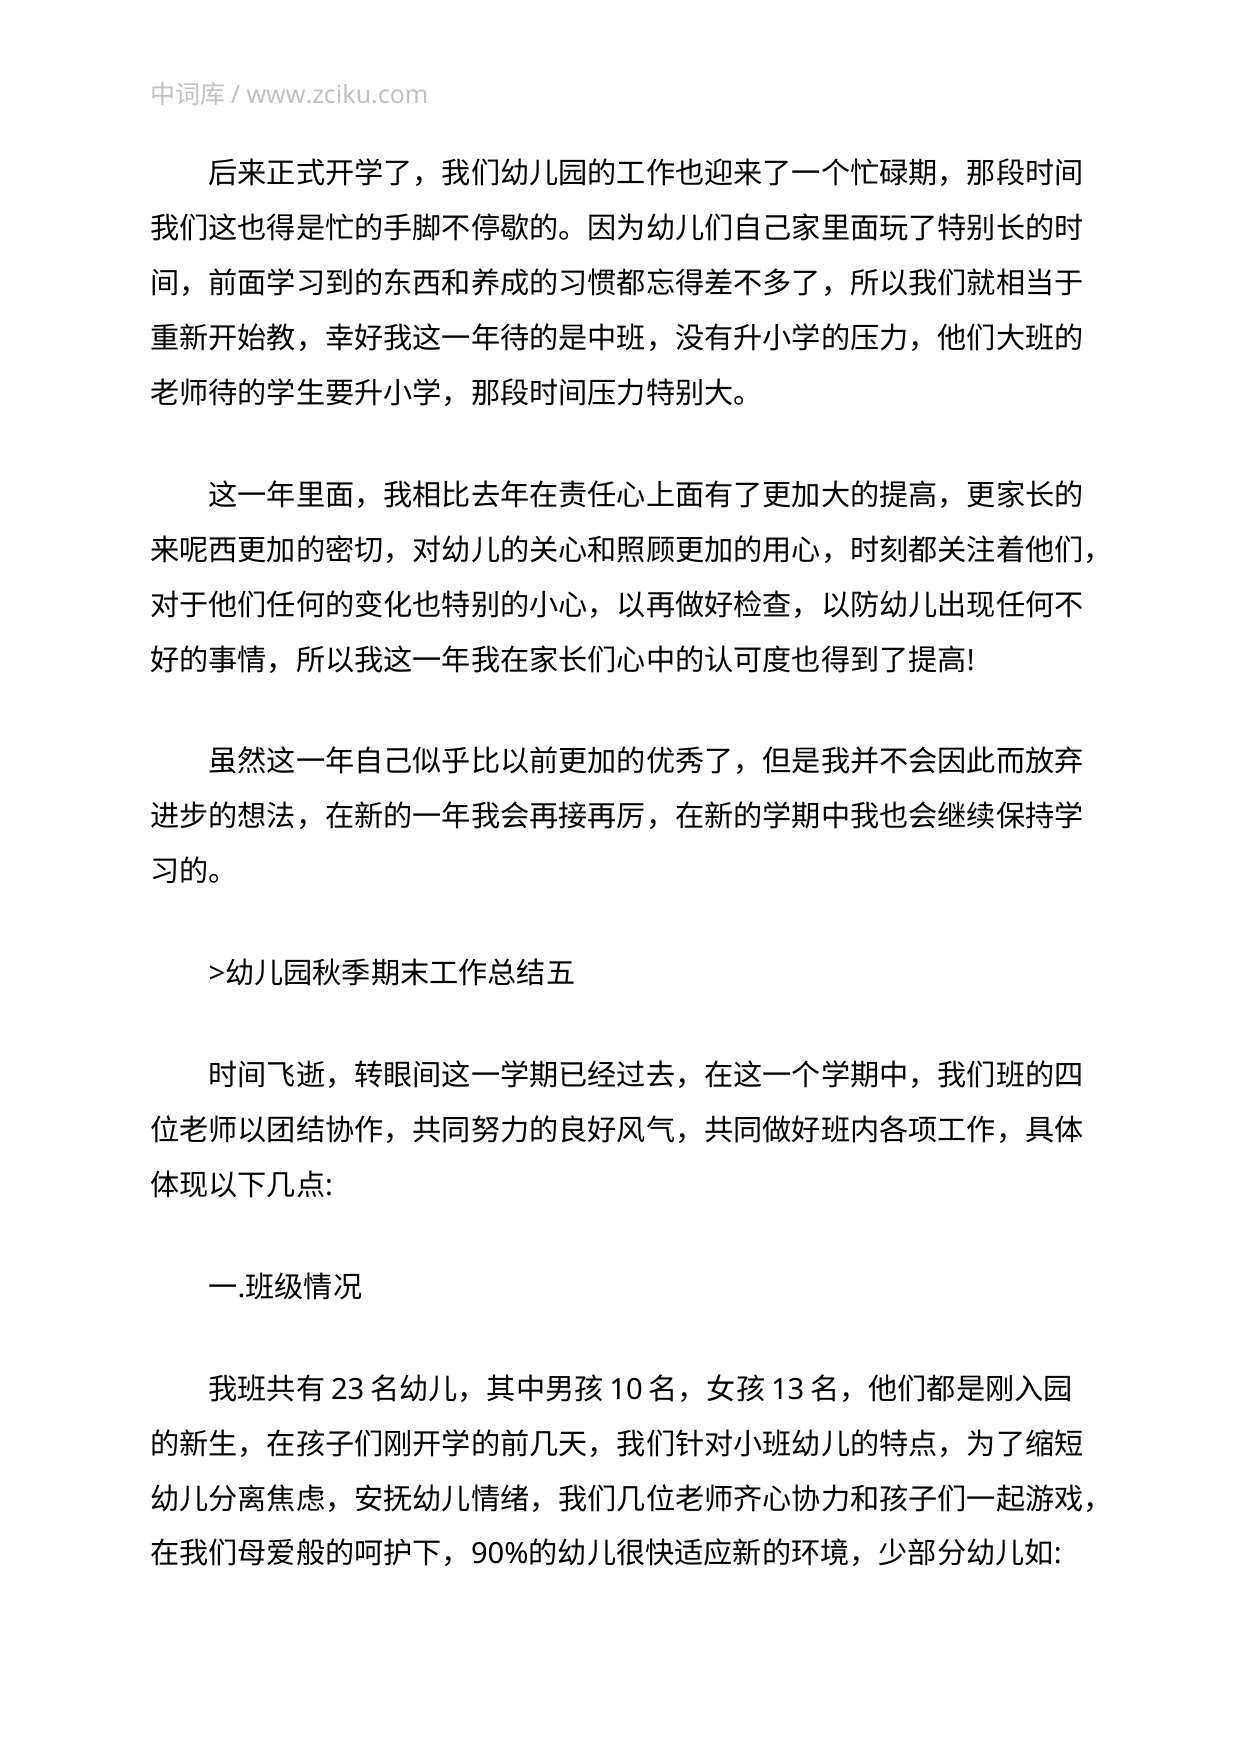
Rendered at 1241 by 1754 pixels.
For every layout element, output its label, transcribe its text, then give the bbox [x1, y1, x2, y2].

text 后来正式开学了，我们幼儿园的工作也迎来了一个忙碌期，那段时间我们这也得是忙的手脚不停歇的。因为幼儿们自己家里面玩了特别长的时间，前面学习到的东西和养成的习惯都忘得差不多了，所以我们就相当于重新开始教，幸好我这一年待的是中班，没有升小学的压力，他们大班的老师待的学生要升小学，那段时间压力特别大。 [150, 150, 1090, 412]
text 时间飞逝，转眼间这一学期已经过去，在这一个学期中，我们班的四位老师以团结协作，共同努力的良好风气，共同做好班内各项工作，具体体现以下几点: [150, 1052, 1090, 1204]
text 虽然这一年自己似乎比以前更加的优秀了，但是我并不会因此而放弃进步的想法，在新的一年我会再接再厉，在新的学期中我也会继续保持学习的。 [150, 738, 1090, 890]
text >幼儿园秋季期末工作总结五 [150, 949, 1090, 992]
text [150, 1365, 1090, 1572]
text 这一年里面，我相比去年在责任心上面有了更加大的提高，更家长的来呢西更加的密切，对幼儿的关心和照顾更加的用心，时刻都关注着他们，对于他们任何的变化也特别的小心，以再做好检查，以防幼儿出现任何不好的事情，所以我这一年我在家长们心中的认可度也得到了提高! [150, 471, 1090, 678]
text 一.班级情况 [150, 1263, 1090, 1306]
